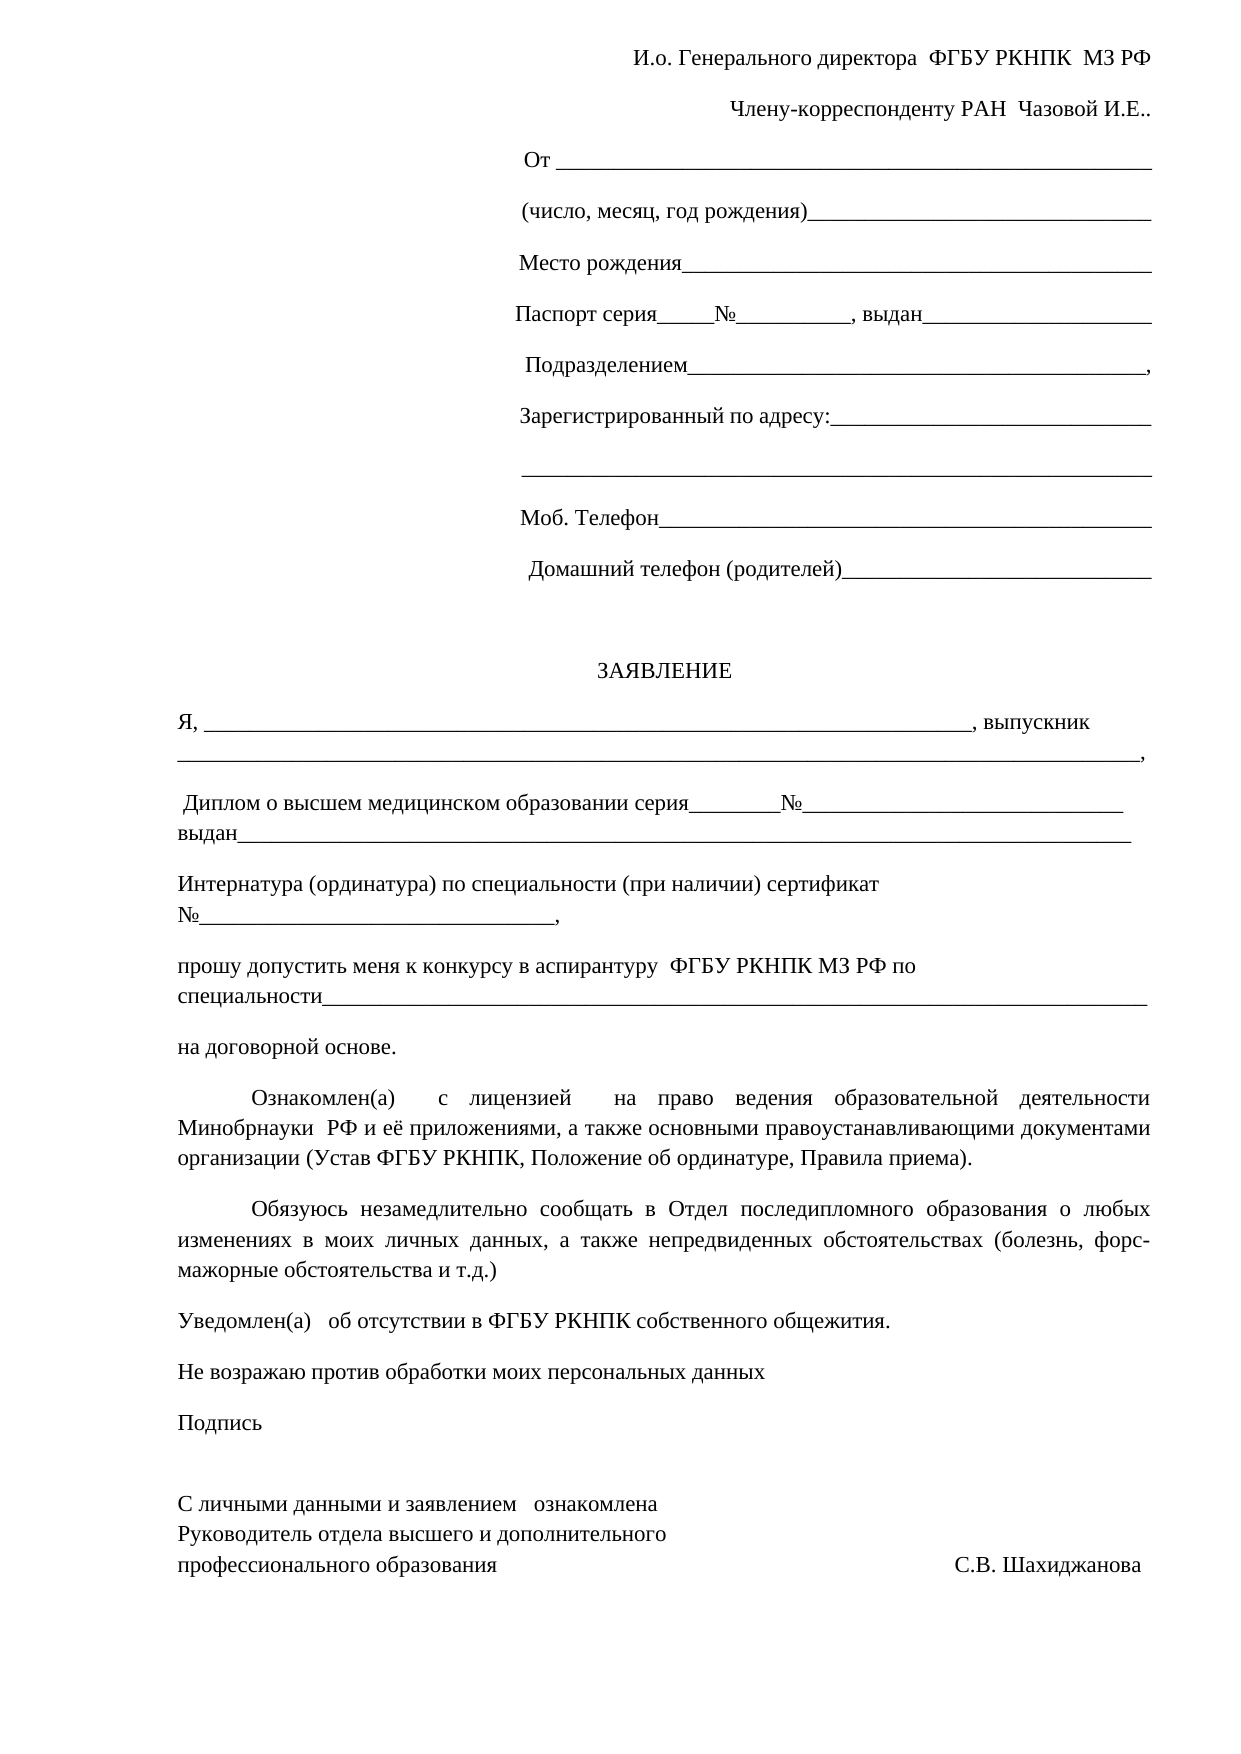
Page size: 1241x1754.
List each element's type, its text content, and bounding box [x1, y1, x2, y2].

text Моб. Телефон___________________________________________ [177, 504, 1152, 530]
text Члену-корреспонденту РАН Чазовой И.Е.. [177, 95, 1152, 122]
text Подразделением________________________________________, [177, 351, 1152, 377]
text Не возражаю против обработки моих персональных данных [177, 1358, 1152, 1384]
text С личными данными и заявлением ознакомлена [177, 1490, 1152, 1517]
text Подпись [177, 1409, 1152, 1435]
text Интернатура (ординатура) по специальности (при наличии) сертификат №_______________________________, [177, 870, 1152, 927]
text Диплом о высшем медицинском образовании серия________№____________________________ выдан______________________________________________________________________________ [177, 789, 1152, 846]
text Место рождения_________________________________________ [177, 248, 1152, 275]
text Обязуюсь незамедлительно сообщать в Отдел последипломного образования о любых изменениях в моих личных данных, а также непредвиденных обстоятельствах (болезнь, форс-мажорные обстоятельства и т.д.) [177, 1195, 1152, 1282]
text Паспорт серия_____№__________, выдан____________________ [177, 299, 1152, 326]
text Я, ___________________________________________________________________, выпускник ____________________________________________________________________________________, [177, 708, 1152, 764]
text прошу допустить меня к конкурсу в аспирантуру ФГБУ РКНПК МЗ РФ по специальности________________________________________________________________________ [177, 952, 1152, 1008]
text Ознакомлен(а) с лицензией на право ведения образовательной деятельности Минобрнауки РФ и её приложениями, а также основными правоустанавливающими документами организации (Устав ФГБУ РКНПК, Положение об ординатуре, Правила приема). [177, 1084, 1152, 1171]
text Домашний телефон (родителей)___________________________ [177, 555, 1152, 581]
text на договорной основе. [177, 1033, 1152, 1059]
text Уведомлен(а) об отсутствии в ФГБУ РКНПК собственного общежития. [177, 1307, 1152, 1333]
text ЗАЯВЛЕНИЕ [177, 657, 1152, 683]
text И.о. Генерального директора ФГБУ РКНПК МЗ РФ [177, 44, 1152, 71]
text Зарегистрированный по адресу:____________________________ [177, 402, 1152, 428]
text Руководитель отдела высшего и дополнительного [177, 1520, 1152, 1547]
text (число, месяц, год рождения)______________________________ [177, 197, 1152, 224]
text профессионального образования С.В. Шахиджанова [177, 1551, 1152, 1577]
text От ____________________________________________________ [177, 146, 1152, 173]
text _______________________________________________________ [177, 453, 1152, 479]
